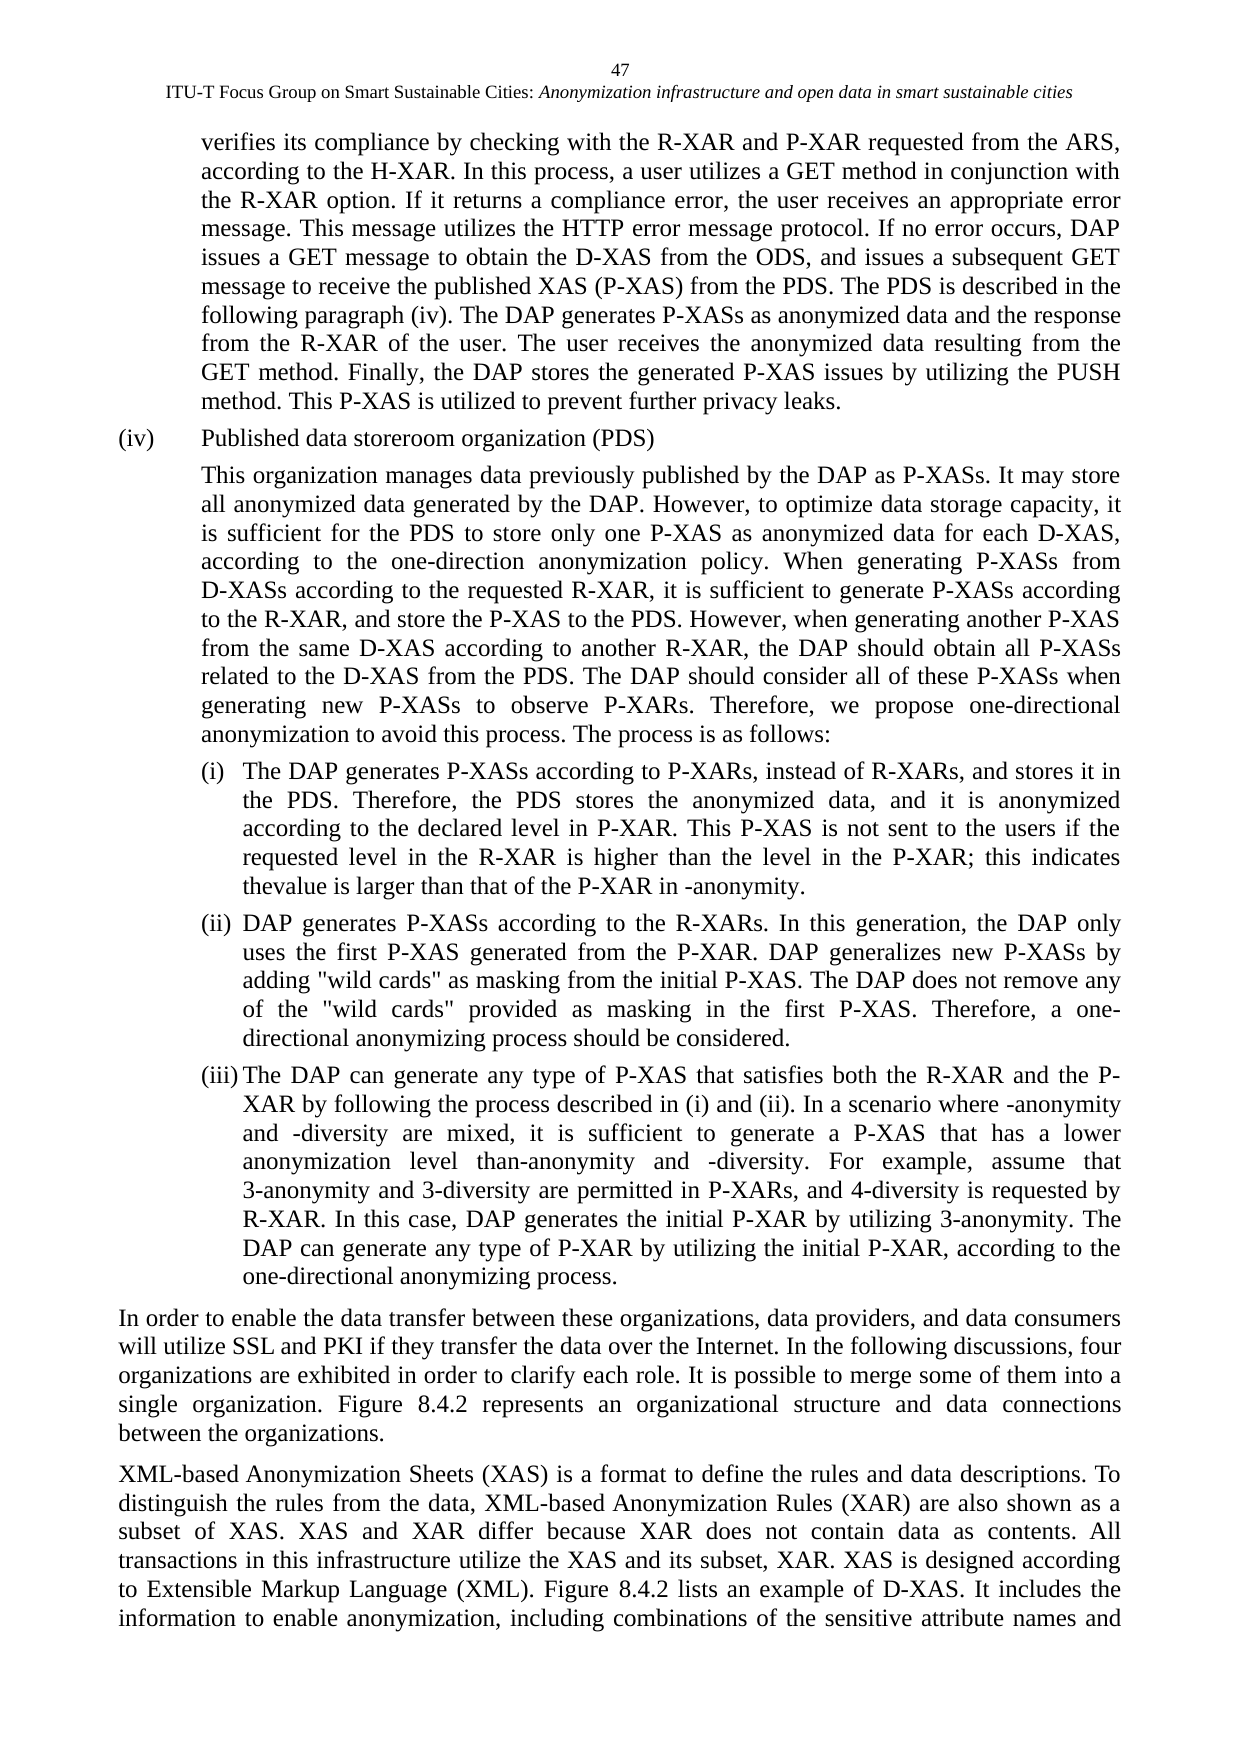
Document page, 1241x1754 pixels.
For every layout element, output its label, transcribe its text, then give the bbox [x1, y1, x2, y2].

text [118, 1459, 1122, 1631]
text In order to enable the data transfer between these organizations, data providers, and data consumers will utilize SSL and PKI if they transfer the data over the Internet. In the following discussions, four organizations are exhibited in order to clarify each role. It is possible to merge some of them into a single organization. Figure 8.4.2 represents an organizational structure and data connections between the organizations. [118, 1303, 1122, 1446]
text (i) The DAP generates P-XASs according to P-XARs, instead of R-XARs, and stores it in the PDS. Therefore, the PDS stores the anonymized data, and it is anonymized according to the declared level in P-XAR. This P-XAS is not sent to the users if the requested level in the R-XAR is higher than the level in the P-XAR; this indicates thevalue is larger than that of the P-XAR in -anonymity. [201, 756, 1122, 900]
text (ii) DAP generates P-XASs according to the R-XARs. In this generation, the DAP only uses the first P-XAS generated from the P-XAR. DAP generalizes new P-XASs by adding "wild cards" as masking from the initial P-XAS. The DAP does not remove any of the "wild cards" provided as masking in the first P-XAS. Therefore, a one-directional anonymizing process should be considered. [201, 908, 1122, 1052]
text This organization manages data previously published by the DAP as P-XASs. It may store all anonymized data generated by the DAP. However, to optimize data storage capacity, it is sufficient for the PDS to store only one P-XAS as anonymized data for each D-XAS, according to the one-direction anonymization policy. When generating P-XASs from D-XASs according to the requested R-XAR, it is sufficient to generate P-XASs according to the R-XAR, and store the P-XAS to the PDS. However, when generating another P-XAS from the same D-XAS according to another R-XAR, the DAP should obtain all P-XASs related to the D-XAS from the PDS. The DAP should consider all of these P-XASs when generating new P-XASs to observe P-XARs. Therefore, we propose one-directional anonymization to avoid this process. The process is as follows: [118, 460, 1122, 748]
text (iv) Published data storeroom organization (PDS) [118, 423, 1122, 452]
text (iii) The DAP can generate any type of P-XAS that satisfies both the R-XAR and the P-XAR by following the process described in (i) and (ii). In a scenario where -anonymity and -diversity are mixed, it is sufficient to generate a P-XAS that has a lower anonymization level than-anonymity and -diversity. For example, assume that 3-anonymity and 3-diversity are permitted in P-XARs, and 4-diversity is requested by R-XAR. In this case, DAP generates the initial P-XAR by utilizing 3-anonymity. The DAP can generate any type of P-XAR by utilizing the initial P-XAR, according to the one-directional anonymizing process. [201, 1060, 1122, 1290]
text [118, 127, 1122, 415]
